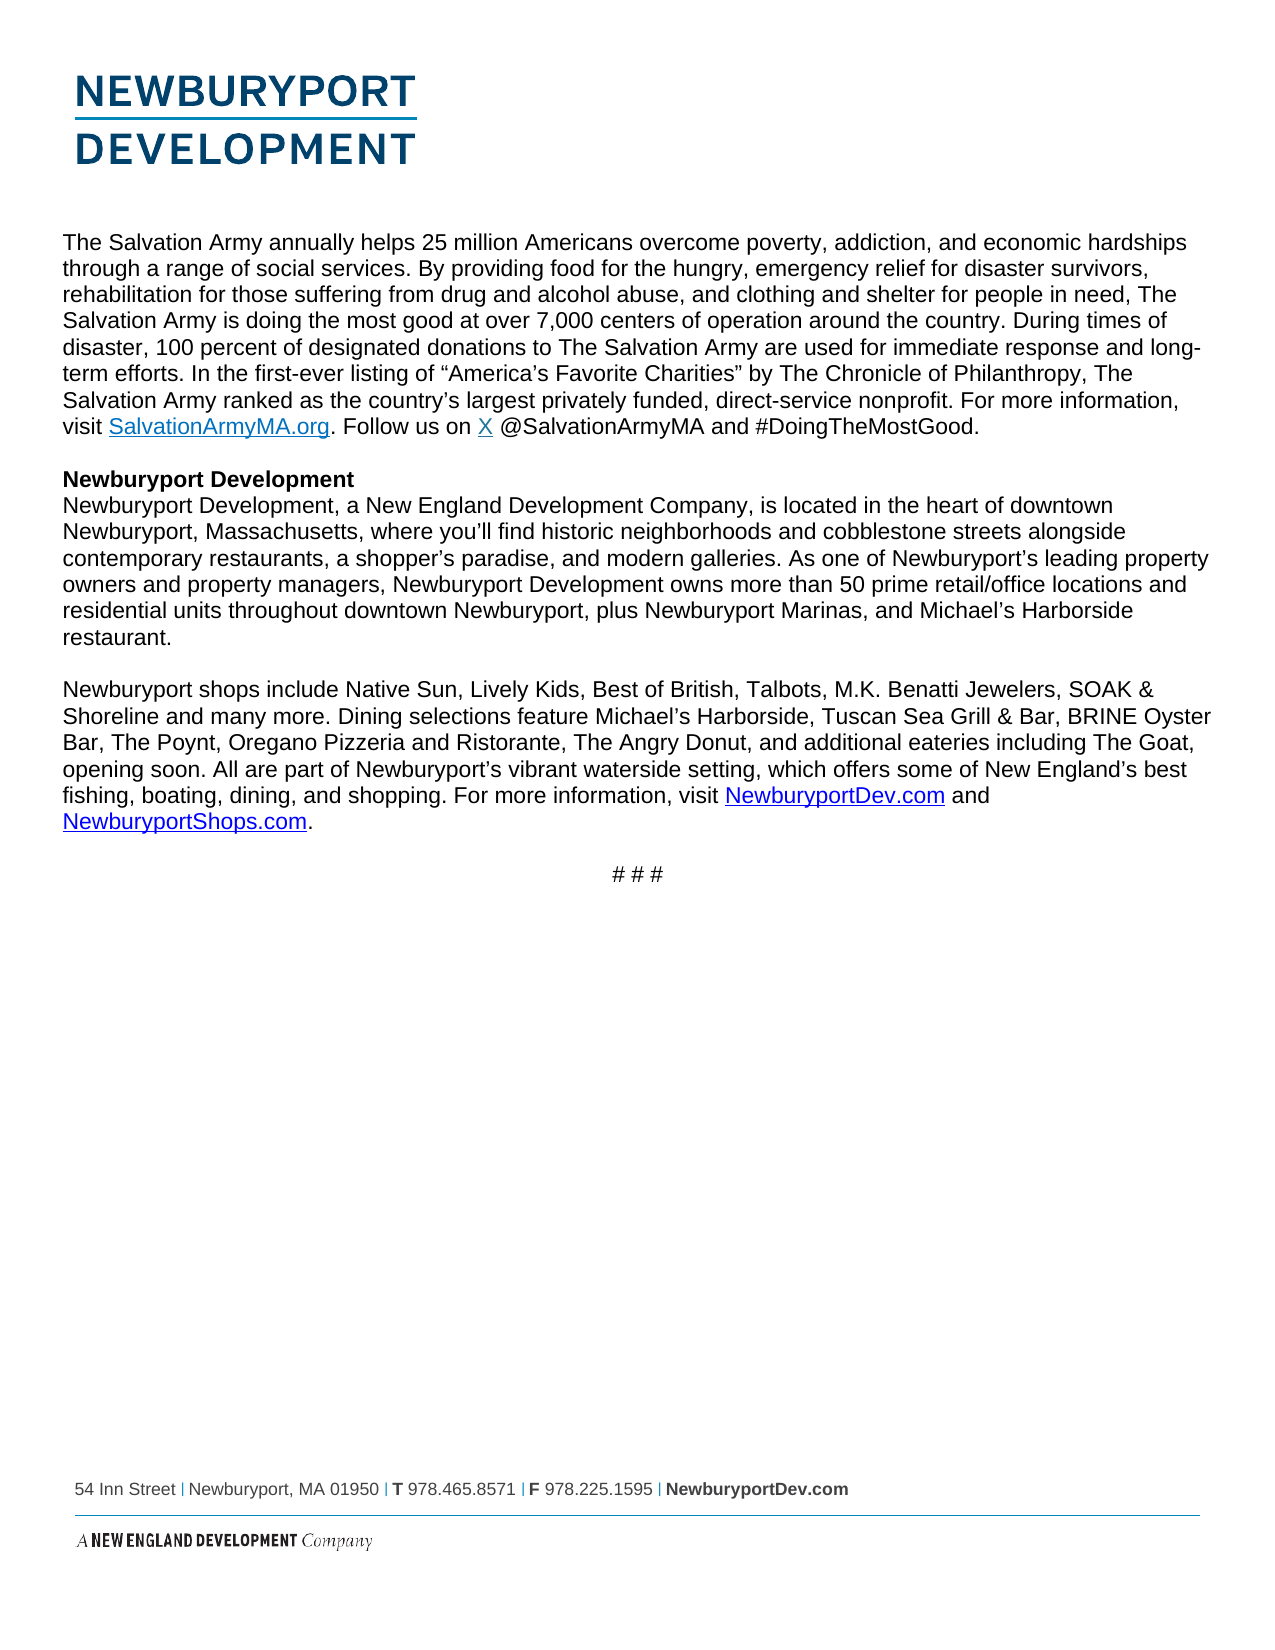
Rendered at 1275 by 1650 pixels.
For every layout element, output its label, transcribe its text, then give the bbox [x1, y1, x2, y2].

picture [92, 1533, 123, 1547]
picture [75, 1533, 88, 1547]
picture [302, 1533, 372, 1551]
text Newburyport Development [62, 466, 1212, 492]
text Newburyport shops include Native Sun, Lively Kids, Best of British, Talbots, M.K. Benatti Jewelers, SOAK & Shoreline and many more. Dining selections feature Michael’s Harborside, Tuscan Sea Grill & Bar, BRINE Oyster Bar, The Poynt, Oregano Pizzeria and Ristorante, The Angry Donut, and additional eateries including The Goat, opening soon. All are part of Newburyport’s vibrant waterside setting, which offers some of New England’s best fishing, boating, dining, and shopping. For more information, visit NewburyportDev.com and NewburyportShops.com. [62, 676, 1212, 834]
text # # # [62, 861, 1212, 887]
text The Salvation Army annually helps 25 million Americans overcome poverty, addiction, and economic hardships through a range of social services. By providing food for the hungry, emergency relief for disaster survivors, rehabilitation for those suffering from drug and alcohol abuse, and clothing and shelter for people in need, The Salvation Army is doing the most good at over 7,000 centers of operation around the country. During times of disaster, 100 percent of designated donations to The Salvation Army are used for immediate response and long-term efforts. In the first-ever listing of “America’s Favorite Charities” by The Chronicle of Philanthropy, The Salvation Army ranked as the country’s largest privately funded, direct-service nonprofit. For more information, visit SalvationArmyMA.org. Follow us on X @SalvationArmyMA and #DoingTheMostGood. [62, 228, 1212, 439]
picture [127, 1533, 192, 1547]
text Newburyport Development, a New England Development Company, is located in the heart of downtown Newburyport, Massachusetts, where you’ll find historic neighborhoods and cobblestone streets alongside contemporary restaurants, a shopper’s paradise, and modern galleries. As one of Newburyport’s leading property owners and property managers, Newburyport Development owns more than 50 prime retail/office locations and residential units throughout downtown Newburyport, plus Newburyport Marinas, and Michael’s Harborside restaurant. [62, 492, 1212, 650]
